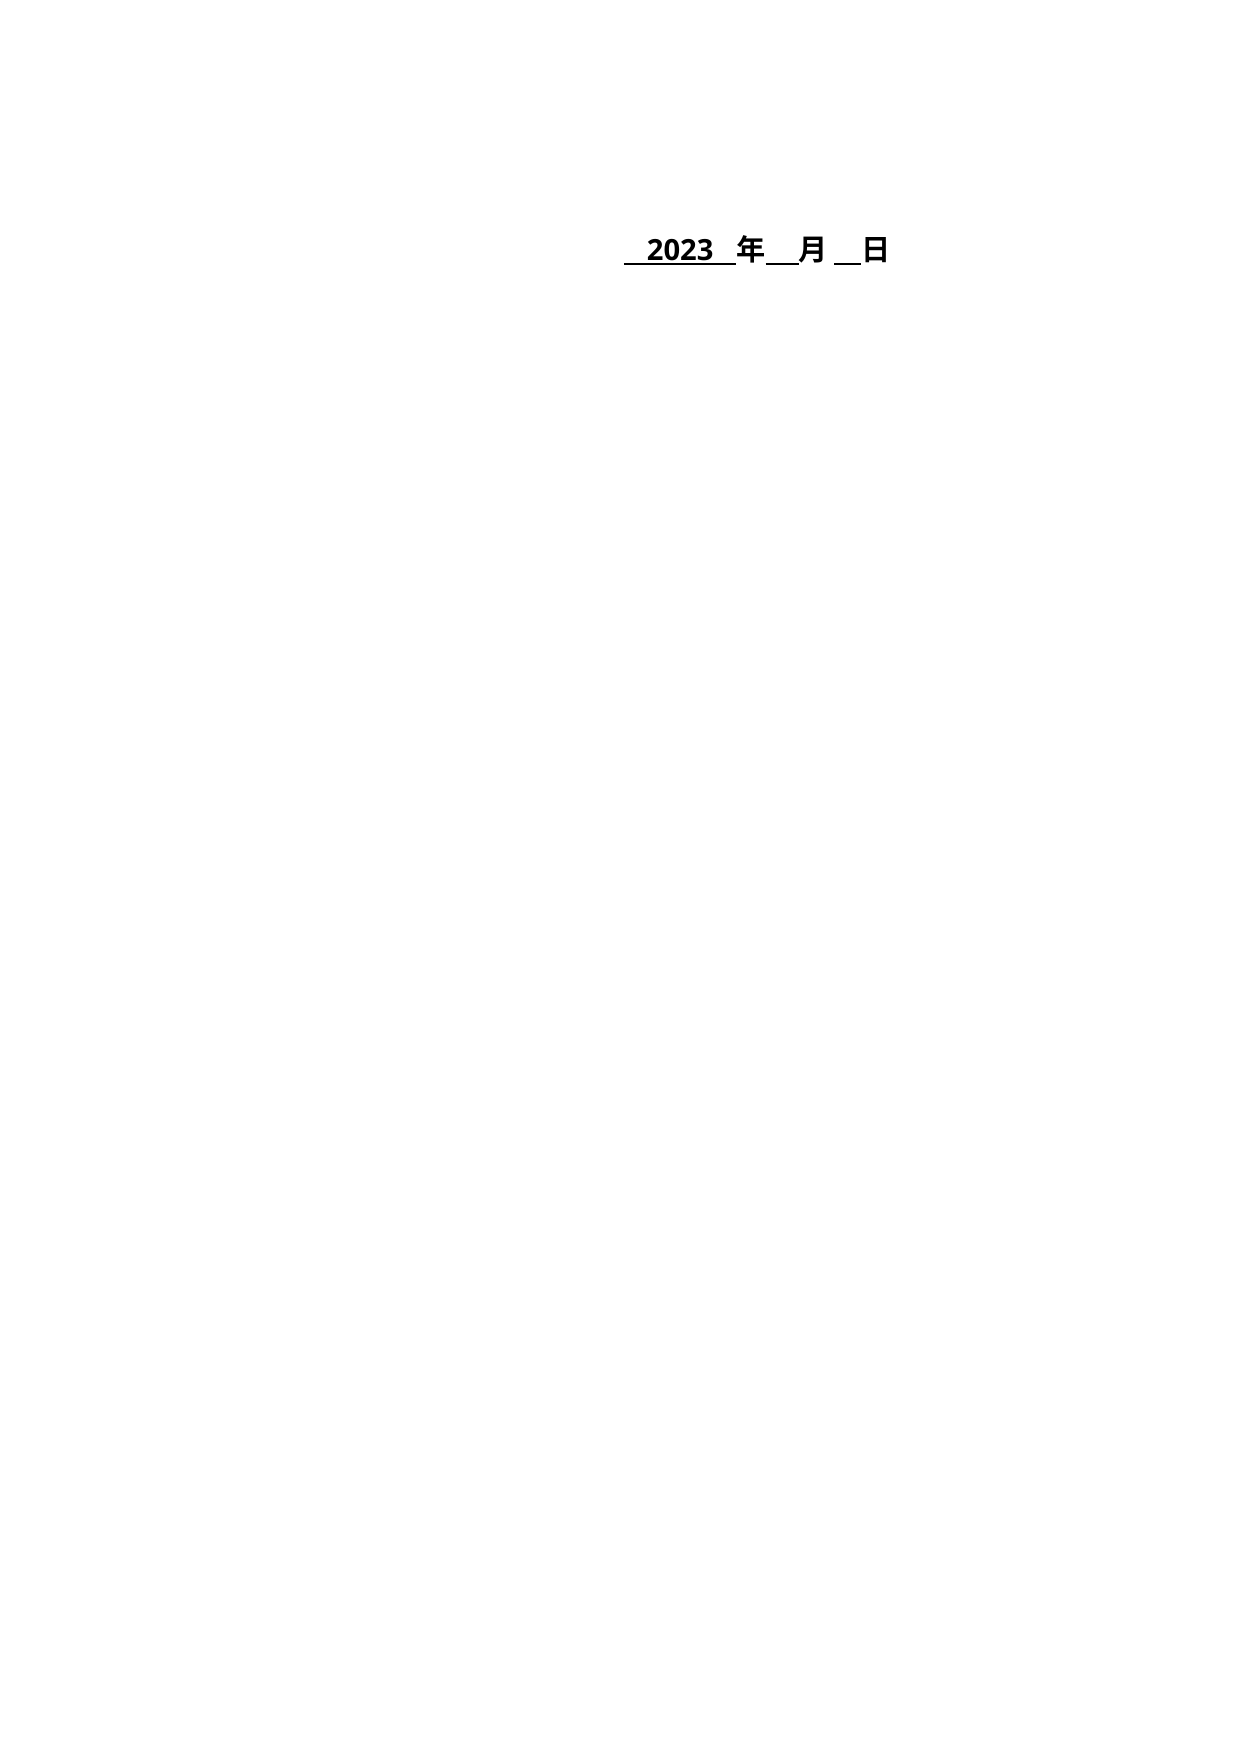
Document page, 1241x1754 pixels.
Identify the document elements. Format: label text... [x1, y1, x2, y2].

text 2023 年 月 日 [187, 227, 1053, 269]
